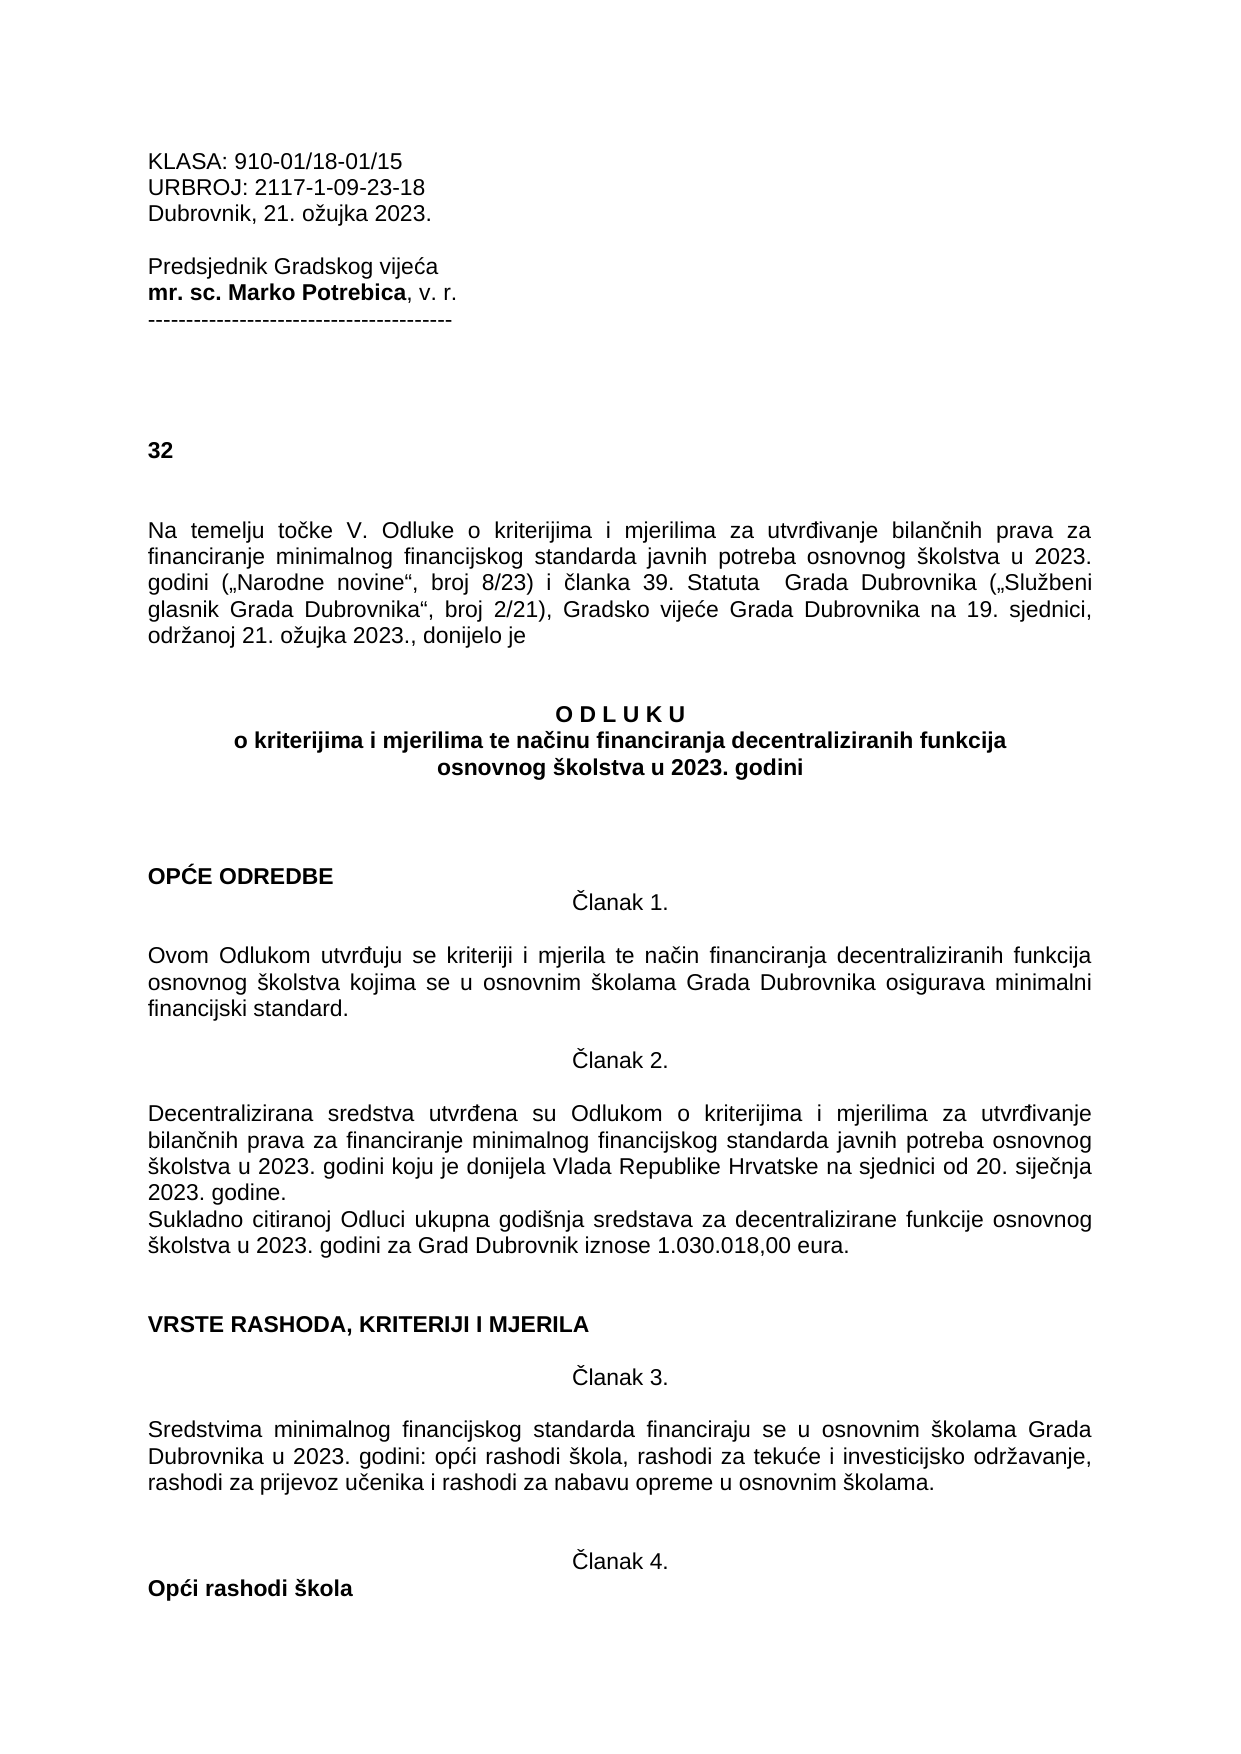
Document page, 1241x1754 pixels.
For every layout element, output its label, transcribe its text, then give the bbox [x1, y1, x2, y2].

text O D L U K U [148, 701, 1093, 727]
text OPĆE ODREDBE [148, 863, 1093, 889]
text Na temelju točke V. Odluke o kriterijima i mjerilima za utvrđivanje bilančnih prava za financiranje minimalnog financijskog standarda javnih potreba osnovnog školstva u 2023. godini („Narodne novine“, broj 8/23) i članka 39. Statuta Grada Dubrovnika („Službeni glasnik Grada Dubrovnika“, broj 2/21), Gradsko vijeće Grada Dubrovnika na 19. sjednici, održanoj 21. ožujka 2023., donijelo je [148, 517, 1093, 648]
text ---------------------------------------- [148, 306, 1093, 332]
text Članak 3. [148, 1364, 1093, 1390]
text Sukladno citiranoj Odluci ukupna godišnja sredstava za decentralizirane funkcije osnovnog školstva u 2023. godini za Grad Dubrovnik iznose 1.030.018,00 eura. [148, 1206, 1093, 1258]
text URBROJ: 2117-1-09-23-18 [148, 174, 1093, 200]
text Decentralizirana sredstva utvrđena su Odlukom o kriterijima i mjerilima za utvrđivanje bilančnih prava za financiranje minimalnog financijskog standarda javnih potreba osnovnog školstva u 2023. godini koju je donijela Vlada Republike Hrvatske na sjednici od 20. siječnja 2023. godine. [148, 1100, 1093, 1206]
text osnovnog školstva u 2023. godini [148, 754, 1093, 780]
text Članak 4. [148, 1548, 1093, 1574]
text KLASA: 910-01/18-01/15 [148, 148, 1093, 174]
text Predsjednik Gradskog vijeća [148, 253, 1093, 279]
text Članak 1. [148, 889, 1093, 916]
text Sredstvima minimalnog financijskog standarda financiraju se u osnovnim školama Grada Dubrovnika u 2023. godini: opći rashodi škola, rashodi za tekuće i investicijsko održavanje, rashodi za prijevoz učenika i rashodi za nabavu opreme u osnovnim školama. [148, 1416, 1093, 1496]
text VRSTE RASHODA, KRITERIJI I MJERILA [148, 1311, 1093, 1337]
text Dubrovnik, 21. ožujka 2023. [148, 200, 1093, 227]
text Članak 2. [148, 1047, 1093, 1074]
text mr. sc. Marko Potrebica, v. r. [148, 279, 1093, 306]
text Opći rashodi škola [148, 1574, 1093, 1601]
text o kriterijima i mjerilima te načinu financiranja decentraliziranih funkcija [148, 727, 1093, 754]
text Ovom Odlukom utvrđuju se kriteriji i mjerila te način financiranja decentraliziranih funkcija osnovnog školstva kojima se u osnovnim školama Grada Dubrovnika osigurava minimalni financijski standard. [148, 942, 1093, 1021]
text 32 [148, 437, 1093, 464]
